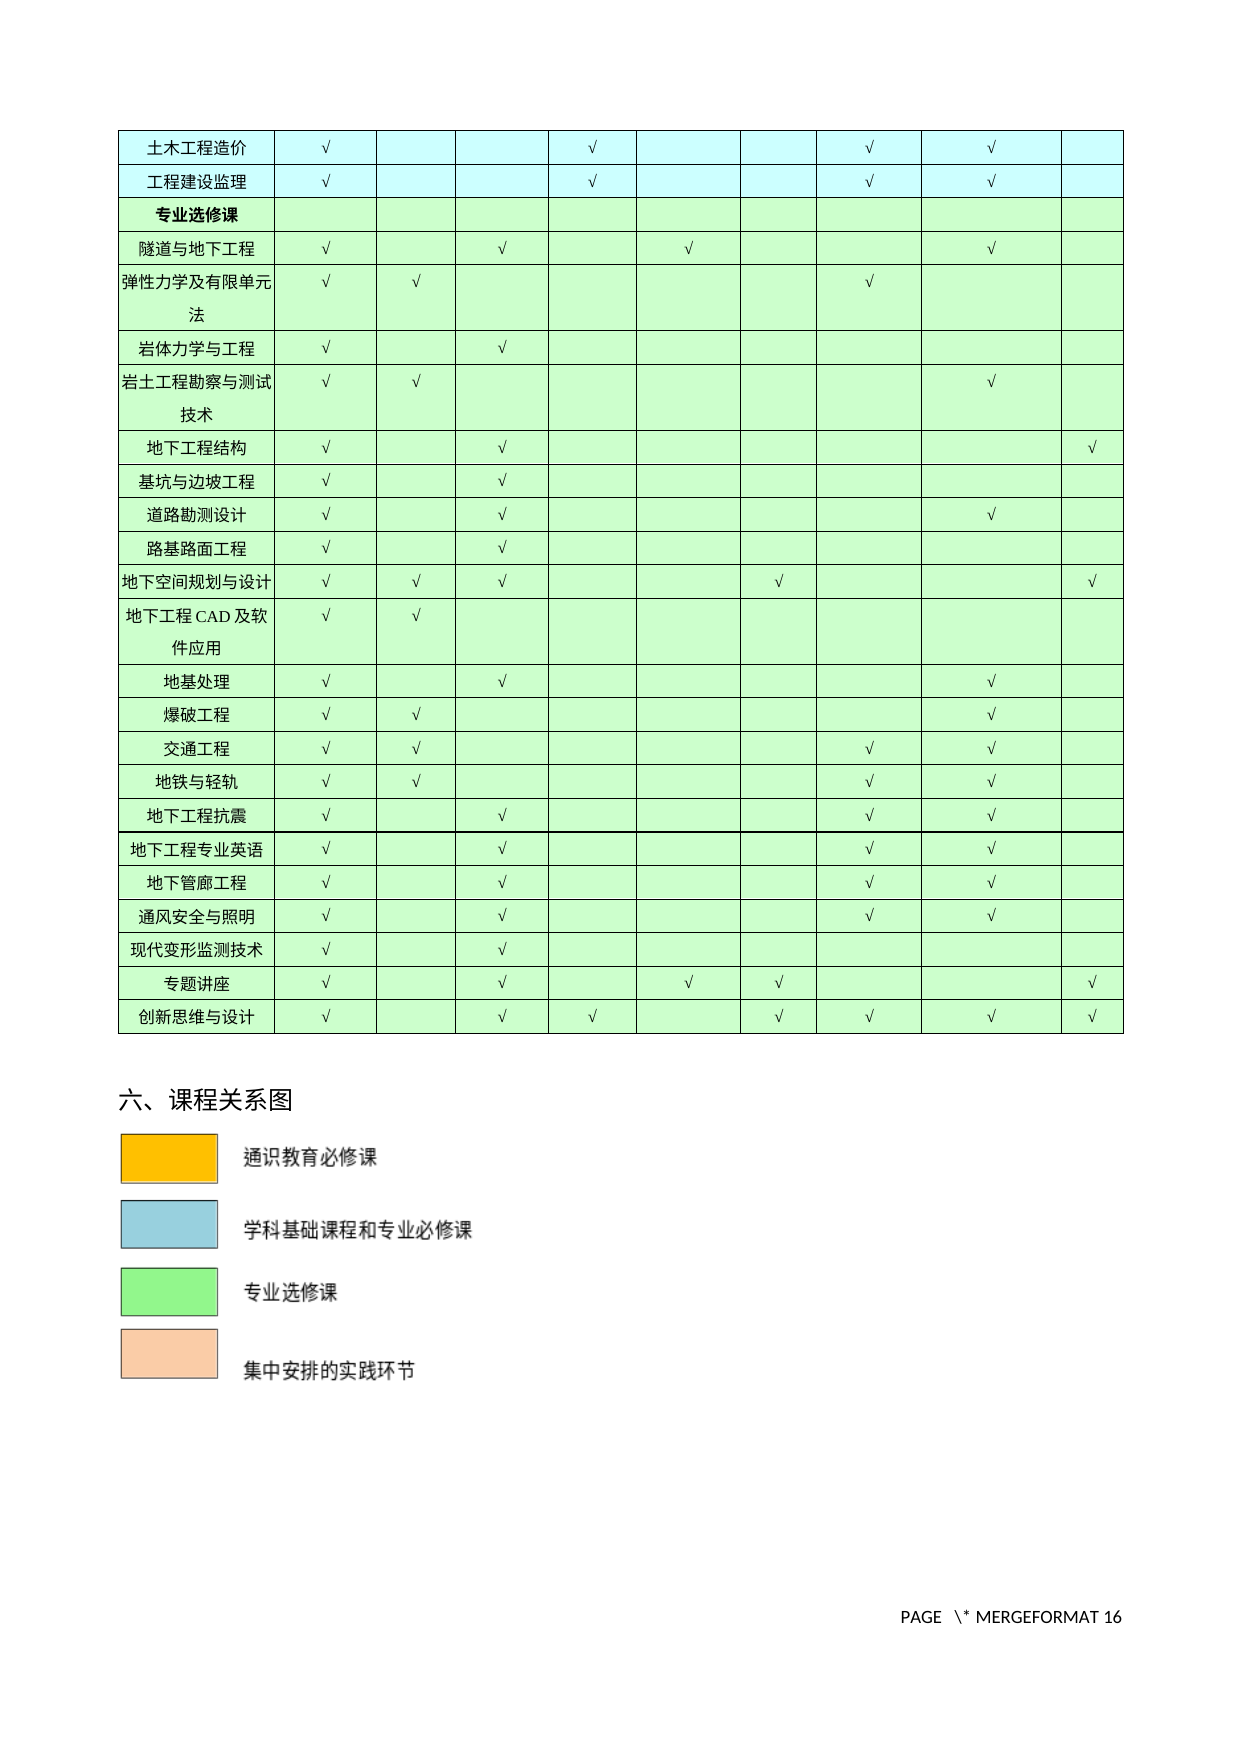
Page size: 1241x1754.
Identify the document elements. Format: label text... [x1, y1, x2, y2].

table_cell [817, 431, 921, 463]
table_cell √ [637, 232, 740, 264]
table_cell √ [922, 833, 1061, 865]
table_cell [377, 232, 455, 264]
table_cell √ [275, 331, 376, 364]
table_cell [456, 265, 548, 330]
table_cell [741, 900, 816, 932]
table_cell √ [275, 165, 376, 197]
table_cell √ [275, 431, 376, 463]
table_cell [741, 131, 816, 164]
table_cell √ [456, 232, 548, 264]
table_cell [741, 465, 816, 497]
table_cell √ [275, 1000, 376, 1033]
table_cell [637, 933, 740, 966]
table_cell [637, 765, 740, 798]
table_cell [637, 198, 740, 231]
table_cell [549, 866, 636, 898]
table_cell [637, 465, 740, 497]
table_cell [817, 599, 921, 664]
table_cell [741, 732, 816, 764]
table_cell [637, 900, 740, 932]
table_cell 路基路面工程 [119, 532, 274, 564]
table_cell [549, 265, 636, 330]
table_cell √ [922, 665, 1061, 697]
table_cell [637, 331, 740, 364]
table_cell 土木工程造价 [119, 131, 274, 164]
table_cell [817, 465, 921, 497]
table_cell √ [377, 265, 455, 330]
table_cell [549, 833, 636, 865]
table_cell √ [1062, 565, 1123, 598]
table_cell [275, 198, 376, 231]
table_cell [377, 799, 455, 831]
table_cell 岩体力学与工程 [119, 331, 274, 364]
table_cell [456, 365, 548, 430]
table_cell [741, 431, 816, 463]
table_cell 地下工程抗震 [119, 799, 274, 831]
table_cell √ [275, 498, 376, 531]
table_cell √ [922, 765, 1061, 798]
table_cell √ [456, 866, 548, 898]
table_cell √ [456, 967, 548, 999]
table_cell √ [456, 431, 548, 463]
table_cell [1062, 900, 1123, 932]
table_cell [817, 565, 921, 598]
table_cell [1062, 265, 1123, 330]
table_cell [637, 665, 740, 697]
table_cell √ [817, 799, 921, 831]
table_cell [1062, 765, 1123, 798]
table_cell √ [817, 765, 921, 798]
table_cell [741, 833, 816, 865]
table_cell [549, 431, 636, 463]
table_cell [377, 431, 455, 463]
table_cell √ [549, 1000, 636, 1033]
table_cell √ [275, 365, 376, 430]
table_cell [741, 365, 816, 430]
table_cell √ [922, 866, 1061, 898]
table_cell √ [637, 967, 740, 999]
table_cell √ [456, 933, 548, 966]
table_cell 地下空间规划与设计 [119, 565, 274, 598]
table_cell 地基处理 [119, 665, 274, 697]
table_cell 隧道与地下工程 [119, 232, 274, 264]
table_cell [549, 765, 636, 798]
table_cell [637, 732, 740, 764]
table_cell [922, 198, 1061, 231]
table_cell [817, 331, 921, 364]
table_cell [741, 665, 816, 697]
table_cell [637, 532, 740, 564]
table_cell √ [275, 900, 376, 932]
table_cell √ [922, 131, 1061, 164]
table_cell [377, 331, 455, 364]
table_cell [377, 866, 455, 898]
table_cell √ [1062, 431, 1123, 463]
table_cell [377, 967, 455, 999]
table_cell [377, 165, 455, 197]
table_cell 地下工程结构 [119, 431, 274, 463]
table_cell [817, 698, 921, 731]
table_cell √ [377, 765, 455, 798]
table_cell [817, 967, 921, 999]
table_cell √ [275, 532, 376, 564]
table_cell √ [275, 565, 376, 598]
table_cell 创新思维与设计 [119, 1000, 274, 1033]
table_cell √ [817, 1000, 921, 1033]
table_cell [1062, 131, 1123, 164]
table_cell [741, 599, 816, 664]
table_cell [817, 498, 921, 531]
table_cell [922, 565, 1061, 598]
table_cell √ [741, 1000, 816, 1033]
table_cell √ [817, 732, 921, 764]
table_cell [1062, 331, 1123, 364]
table_cell [817, 198, 921, 231]
table_cell [817, 665, 921, 697]
table_cell √ [456, 465, 548, 497]
table_cell [456, 198, 548, 231]
table_cell [549, 331, 636, 364]
table_cell [456, 165, 548, 197]
table_cell 地下工程专业英语 [119, 833, 274, 865]
table_cell √ [456, 565, 548, 598]
table_cell [817, 532, 921, 564]
table_cell [741, 933, 816, 966]
table_cell √ [1062, 967, 1123, 999]
table_cell [1062, 799, 1123, 831]
table_cell [456, 131, 548, 164]
table_cell √ [922, 232, 1061, 264]
table_cell [741, 698, 816, 731]
table_cell [549, 565, 636, 598]
table_cell [549, 900, 636, 932]
table_cell [922, 431, 1061, 463]
table_cell [549, 732, 636, 764]
table_cell √ [275, 866, 376, 898]
table_cell [637, 599, 740, 664]
table_cell √ [741, 565, 816, 598]
table_cell √ [275, 265, 376, 330]
table_cell [741, 198, 816, 231]
table_cell √ [922, 732, 1061, 764]
table_cell [741, 765, 816, 798]
table_cell √ [456, 1000, 548, 1033]
table_cell 工程建设监理 [119, 165, 274, 197]
table_cell [549, 532, 636, 564]
table_cell [637, 866, 740, 898]
table_cell [456, 599, 548, 664]
table_cell √ [922, 1000, 1061, 1033]
table_cell √ [377, 732, 455, 764]
table_cell √ [456, 532, 548, 564]
table_cell [741, 866, 816, 898]
table_cell [377, 131, 455, 164]
table_cell [637, 165, 740, 197]
table_cell [1062, 198, 1123, 231]
table_cell [377, 198, 455, 231]
table_cell 通风安全与照明 [119, 900, 274, 932]
table_cell √ [741, 967, 816, 999]
table_cell [549, 665, 636, 697]
table_cell 交通工程 [119, 732, 274, 764]
table_cell [922, 599, 1061, 664]
table_cell [637, 131, 740, 164]
table_cell √ [377, 698, 455, 731]
table_cell [377, 933, 455, 966]
table_cell [637, 1000, 740, 1033]
table_cell [1062, 866, 1123, 898]
table_cell [456, 732, 548, 764]
table_cell [741, 799, 816, 831]
table_cell 地下工程CAD及软件应用 [119, 599, 274, 664]
table_cell 道路勘测设计 [119, 498, 274, 531]
table_cell [456, 765, 548, 798]
table_cell √ [456, 900, 548, 932]
table_cell [1062, 698, 1123, 731]
table_cell [741, 265, 816, 330]
table_cell [922, 933, 1061, 966]
table_cell √ [456, 833, 548, 865]
table_cell [1062, 165, 1123, 197]
table_cell 专题讲座 [119, 967, 274, 999]
table_cell √ [275, 833, 376, 865]
table_cell √ [275, 599, 376, 664]
table_cell [377, 900, 455, 932]
table_cell 基坑与边坡工程 [119, 465, 274, 497]
table_cell √ [817, 866, 921, 898]
table_cell √ [549, 165, 636, 197]
table_cell [377, 833, 455, 865]
table_cell √ [275, 698, 376, 731]
table_cell [922, 265, 1061, 330]
table_cell [741, 498, 816, 531]
table_cell √ [922, 165, 1061, 197]
table_cell [741, 331, 816, 364]
table_cell [1062, 933, 1123, 966]
table_cell [549, 698, 636, 731]
table_cell [637, 698, 740, 731]
table_cell 专业选修课 [119, 198, 274, 231]
table_cell [741, 232, 816, 264]
table_cell [741, 532, 816, 564]
table_cell [1062, 465, 1123, 497]
table_cell √ [275, 967, 376, 999]
table_cell √ [456, 498, 548, 531]
table_cell √ [922, 365, 1061, 430]
table_cell √ [275, 799, 376, 831]
table_cell [549, 498, 636, 531]
table_cell [922, 967, 1061, 999]
table_cell √ [275, 732, 376, 764]
table_cell [549, 799, 636, 831]
table_cell 地铁与轻轨 [119, 765, 274, 798]
table_cell √ [817, 131, 921, 164]
table_cell [1062, 732, 1123, 764]
table_cell [377, 665, 455, 697]
table_cell [1062, 833, 1123, 865]
table_cell [922, 465, 1061, 497]
table_cell 爆破工程 [119, 698, 274, 731]
table_cell [549, 198, 636, 231]
table_cell [549, 232, 636, 264]
table_cell √ [456, 665, 548, 697]
table_cell [817, 232, 921, 264]
table_cell [377, 465, 455, 497]
text 六、课程关系图 [118, 1066, 1122, 1131]
table_cell [637, 431, 740, 463]
table_cell √ [549, 131, 636, 164]
table_cell [549, 933, 636, 966]
table_cell √ [275, 765, 376, 798]
table_cell [637, 565, 740, 598]
table_cell √ [377, 365, 455, 430]
table_cell 现代变形监测技术 [119, 933, 274, 966]
table_cell [1062, 532, 1123, 564]
table_cell [1062, 365, 1123, 430]
table_cell [637, 265, 740, 330]
table_cell 弹性力学及有限单元法 [119, 265, 274, 330]
table_cell [922, 532, 1061, 564]
table_cell √ [817, 165, 921, 197]
table_cell [549, 599, 636, 664]
table_cell [1062, 498, 1123, 531]
table_cell [377, 1000, 455, 1033]
table_cell [456, 698, 548, 731]
table_cell 地下管廊工程 [119, 866, 274, 898]
table_cell 岩土工程勘察与测试技术 [119, 365, 274, 430]
table_cell [377, 498, 455, 531]
table_cell [922, 331, 1061, 364]
table_cell [549, 967, 636, 999]
table_cell [1062, 599, 1123, 664]
table_cell √ [1062, 1000, 1123, 1033]
table_cell √ [275, 933, 376, 966]
table_cell √ [377, 565, 455, 598]
table_cell √ [275, 665, 376, 697]
table_cell √ [275, 465, 376, 497]
table_cell [549, 465, 636, 497]
table_cell [741, 165, 816, 197]
table_cell √ [922, 900, 1061, 932]
table_cell [637, 799, 740, 831]
table_cell [377, 532, 455, 564]
table_cell √ [817, 833, 921, 865]
table_cell [549, 365, 636, 430]
table_cell √ [275, 232, 376, 264]
table_cell √ [817, 265, 921, 330]
table_cell [1062, 232, 1123, 264]
table_cell [637, 365, 740, 430]
table_cell √ [456, 799, 548, 831]
table_cell √ [275, 131, 376, 164]
table_cell [1062, 665, 1123, 697]
table_cell √ [922, 498, 1061, 531]
table_cell √ [456, 331, 548, 364]
table_cell √ [922, 799, 1061, 831]
table_cell [637, 498, 740, 531]
table_cell √ [922, 698, 1061, 731]
table_cell √ [377, 599, 455, 664]
table_cell [817, 933, 921, 966]
table_cell [637, 833, 740, 865]
table_cell √ [817, 900, 921, 932]
table_cell [817, 365, 921, 430]
